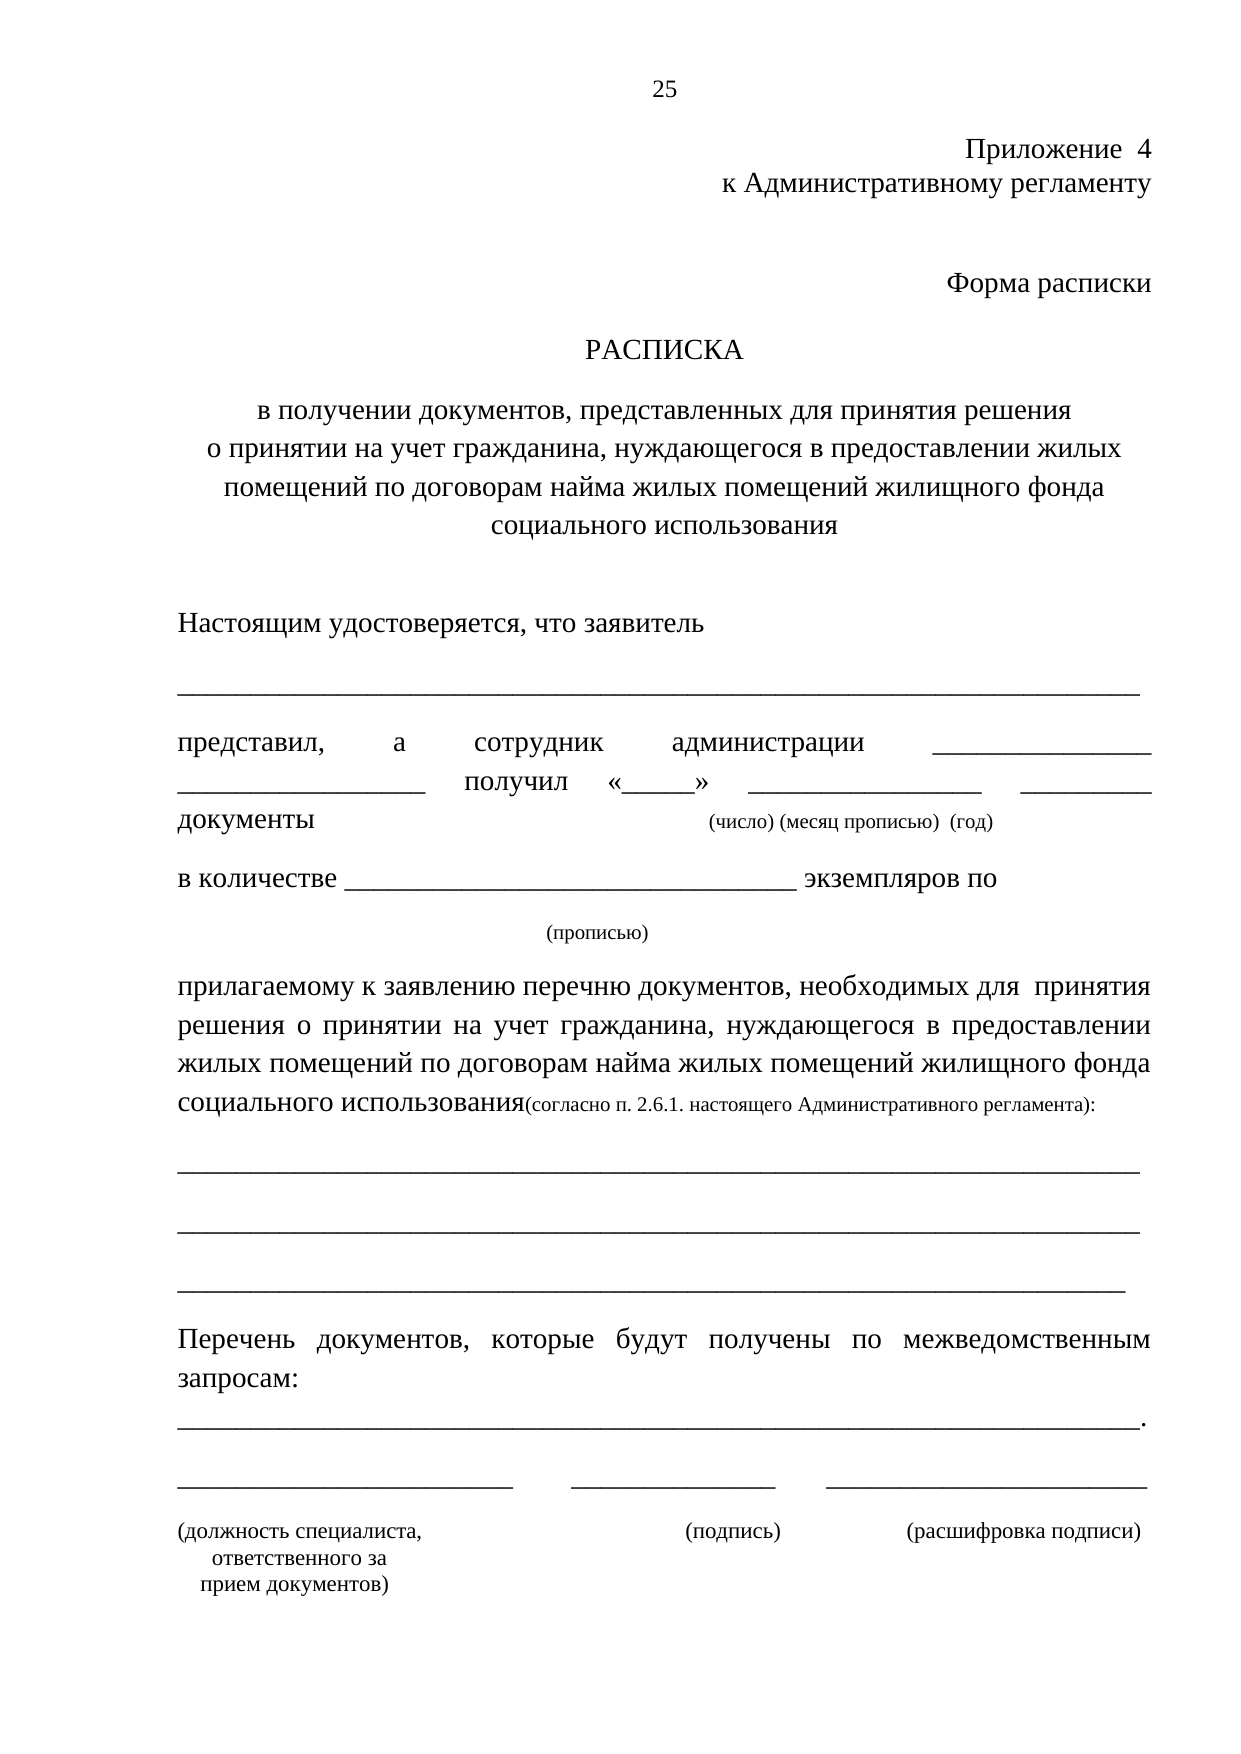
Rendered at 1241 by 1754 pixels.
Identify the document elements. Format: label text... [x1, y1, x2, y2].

text Настоящим удостоверяется, что заявитель [177, 605, 1152, 639]
text __________________________________________________________________ [177, 1143, 1152, 1177]
text в количестве _______________________________ экземпляров по [177, 861, 1152, 894]
text о принятии на учет гражданина, нуждающегося в предоставлении жилых помещений по договорам найма жилых помещений жилищного фонда социального использования [177, 430, 1152, 541]
text Приложение 4 [177, 131, 1152, 165]
text в получении документов, представленных для принятия решения [177, 392, 1152, 425]
text прилагаемому к заявлению перечню документов, необходимых для принятия решения о принятии на учет гражданина, нуждающегося в предоставлении жилых помещений по договорам найма жилых помещений жилищного фонда социального использования(согласно п. 2.6.1. настоящего Административного регламента): [177, 968, 1152, 1118]
text _______________________ ______________ ______________________ [177, 1458, 1152, 1492]
text Форма расписки [177, 265, 1152, 299]
text ответственного за [177, 1544, 1152, 1570]
text РАСПИСКА [177, 332, 1152, 366]
text _________________________________________________________________ [177, 1262, 1152, 1296]
text (должность специалиста, (подпись) (расшифровка подписи) [177, 1517, 1152, 1544]
text прием документов) [177, 1570, 1152, 1596]
text __________________________________________________________________ [177, 665, 1152, 698]
text (прописью) [472, 920, 1152, 944]
text к Административному регламенту [177, 165, 1152, 198]
text представил, а сотрудник администрации _______________ _________________ получил «_____» ________________ _________ документы (число) (месяц прописью) (год) [177, 724, 1152, 835]
text Перечень документов, которые будут получены по межведомственным запросам: __________________________________________________________________. [177, 1322, 1152, 1432]
text __________________________________________________________________ [177, 1203, 1152, 1236]
